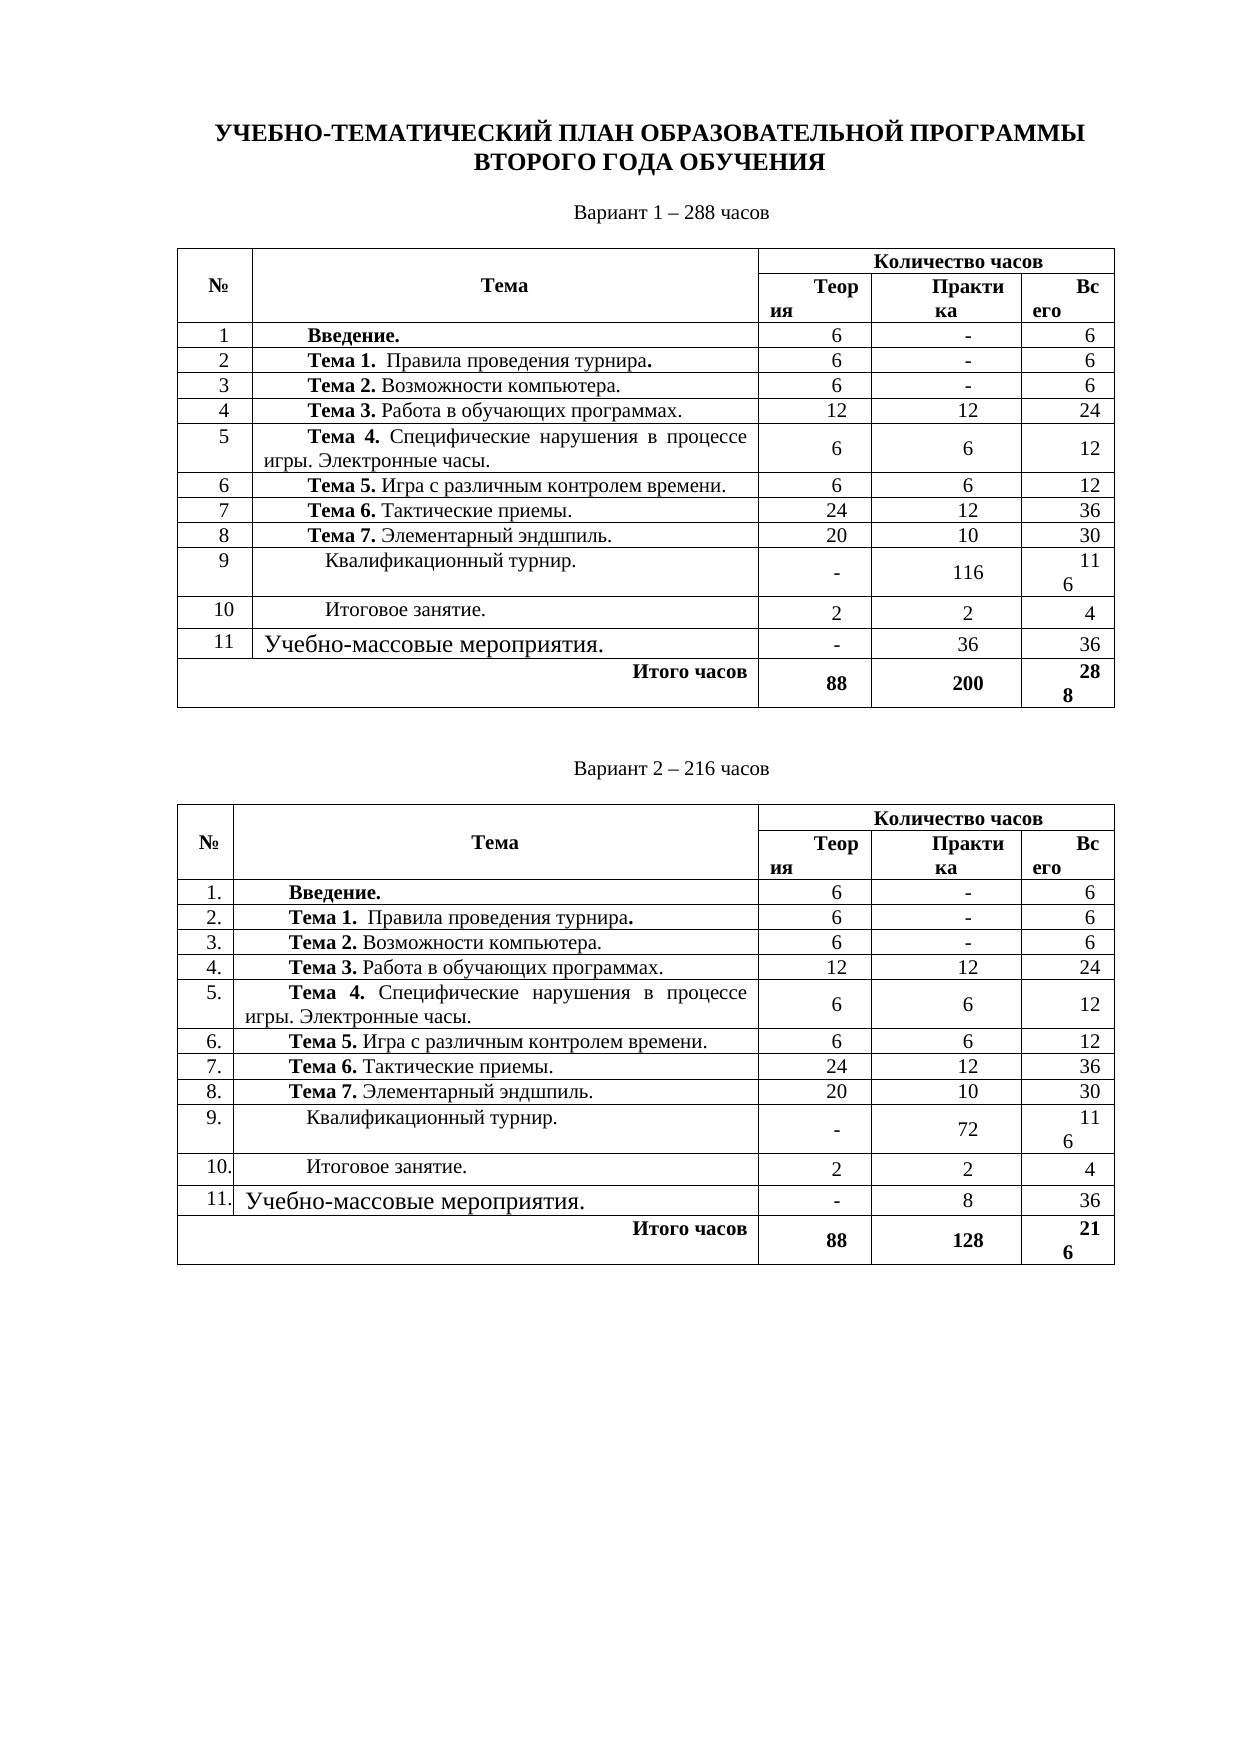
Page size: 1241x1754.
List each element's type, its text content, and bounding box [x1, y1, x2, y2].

table_cell Тема 4. Специфические нарушения в процессе игры. Электронные часы. [234, 980, 758, 1028]
table_cell 2 [872, 597, 1021, 628]
table_cell - [872, 373, 1021, 397]
table_cell 6 [759, 473, 871, 497]
table_header № [178, 805, 233, 879]
table_cell 8 [872, 1186, 1021, 1214]
table_cell Тема 4. Специфические нарушения в процессе игры. Электронные часы. [253, 424, 758, 472]
table_cell 11 [178, 629, 252, 658]
table_header № [178, 249, 252, 322]
table_cell 6 [759, 1029, 871, 1053]
table_cell 2 [759, 597, 871, 628]
table_cell - [872, 323, 1021, 347]
table_cell Теория [759, 831, 871, 879]
table_cell Всего [1022, 831, 1114, 879]
table_cell Тема 5. Игра с различным контролем времени. [234, 1029, 758, 1053]
table_cell 4 [178, 399, 252, 422]
table_cell Тема 3. Работа в обучающих программах. [234, 955, 758, 979]
table_cell Тема 6. Тактические приемы. [234, 1054, 758, 1078]
table_cell 20 [759, 523, 871, 547]
table_cell 4 [1022, 597, 1114, 628]
table_cell 12 [759, 955, 871, 979]
table_cell 12 [872, 1054, 1021, 1078]
table_cell - [872, 880, 1021, 904]
table_cell 9 [178, 548, 252, 596]
table_cell Итоговое занятие. [253, 597, 758, 628]
table_cell 6 [759, 373, 871, 397]
table_cell [178, 905, 233, 929]
table_cell - [759, 548, 871, 596]
table_cell - [759, 1186, 871, 1214]
table_cell 12 [759, 399, 871, 422]
table_cell 12 [872, 955, 1021, 979]
table_cell 24 [759, 498, 871, 522]
table_cell 6 [759, 905, 871, 929]
table_cell 10 [872, 1080, 1021, 1103]
table_cell 7 [178, 498, 252, 522]
table_cell - [759, 1105, 871, 1153]
table_cell 6 [759, 930, 871, 954]
table_cell Тема 7. Элементарный эндшпиль. [234, 1080, 758, 1103]
table_cell Тема 1. Правила проведения турнира. [253, 348, 758, 372]
table_cell [178, 980, 233, 1028]
table_cell Введение. [253, 323, 758, 347]
table_cell 1 [178, 323, 252, 347]
table_cell 2 [178, 348, 252, 372]
table_header Тема [253, 249, 758, 322]
table_cell 288 [1022, 659, 1114, 707]
table_cell Тема 3. Работа в обучающих программах. [253, 399, 758, 422]
table_cell 2 [759, 1154, 871, 1185]
table_cell 6 [1022, 905, 1114, 929]
table_cell 12 [1022, 1029, 1114, 1053]
table_cell 6 [759, 880, 871, 904]
table_cell [178, 1186, 233, 1214]
table_cell 12 [872, 399, 1021, 422]
table_cell Практика [872, 274, 1021, 322]
table_cell [178, 880, 233, 904]
table_cell 6 [759, 323, 871, 347]
table_cell Теория [759, 274, 871, 322]
table_cell Тема 7. Элементарный эндшпиль. [253, 523, 758, 547]
table_cell 36 [1022, 1054, 1114, 1078]
table_cell 116 [872, 548, 1021, 596]
table_cell 20 [759, 1080, 871, 1103]
table_cell Учебно-массовые мероприятия. [253, 629, 758, 658]
table_cell 6 [178, 473, 252, 497]
table_cell [178, 1054, 233, 1078]
table_cell [178, 930, 233, 954]
table_cell 36 [1022, 629, 1114, 658]
table_cell - [872, 348, 1021, 372]
table_cell - [872, 905, 1021, 929]
table_header Количество часов [759, 805, 1114, 829]
table_cell [178, 1105, 233, 1153]
table_cell 36 [872, 629, 1021, 658]
table_cell Итого часов [178, 659, 758, 707]
table_cell 216 [1022, 1216, 1114, 1264]
table_cell 10 [178, 597, 252, 628]
table_cell Практика [872, 831, 1021, 879]
table_cell 6 [872, 424, 1021, 472]
table_cell Тема 2. Возможности компьютера. [234, 930, 758, 954]
table_cell Тема 6. Тактические приемы. [253, 498, 758, 522]
table_cell 6 [872, 980, 1021, 1028]
text Вариант 1 – 288 часов [177, 200, 1122, 224]
table_cell - [759, 629, 871, 658]
table_cell - [872, 930, 1021, 954]
table_cell [178, 1029, 233, 1053]
table_cell [178, 1080, 233, 1103]
table_cell 36 [1022, 498, 1114, 522]
table_cell 36 [1022, 1186, 1114, 1214]
table_cell 88 [759, 659, 871, 707]
table_cell 24 [759, 1054, 871, 1078]
table_cell 12 [1022, 980, 1114, 1028]
table_cell Всего [1022, 274, 1114, 322]
table_cell Итоговое занятие. [234, 1154, 758, 1185]
table_cell Тема 1. Правила проведения турнира. [234, 905, 758, 929]
text Вариант 2 – 216 часов [177, 756, 1122, 780]
table_cell Итого часов [178, 1216, 758, 1264]
table_cell 24 [1022, 399, 1114, 422]
table_cell 12 [1022, 424, 1114, 472]
table_cell 6 [1022, 348, 1114, 372]
table_cell 116 [1022, 1105, 1114, 1153]
table_cell 6 [872, 1029, 1021, 1053]
table_cell 6 [1022, 880, 1114, 904]
table_cell 72 [872, 1105, 1021, 1153]
table_cell 6 [1022, 930, 1114, 954]
table_cell 6 [872, 473, 1021, 497]
table_cell 30 [1022, 1080, 1114, 1103]
table_cell 88 [759, 1216, 871, 1264]
table_cell 2 [872, 1154, 1021, 1185]
table_header Количество часов [759, 249, 1114, 273]
table_cell 30 [1022, 523, 1114, 547]
table_cell 200 [872, 659, 1021, 707]
table_cell [178, 1154, 233, 1185]
table_cell 6 [1022, 373, 1114, 397]
table_cell Квалификационный турнир. [234, 1105, 758, 1153]
table_cell Тема 2. Возможности компьютера. [253, 373, 758, 397]
table_cell 6 [759, 980, 871, 1028]
table_cell [178, 955, 233, 979]
table_cell 116 [1022, 548, 1114, 596]
table_cell 5 [178, 424, 252, 472]
table_cell 3 [178, 373, 252, 397]
table_cell 6 [1022, 323, 1114, 347]
table_cell Тема 5. Игра с различным контролем времени. [253, 473, 758, 497]
text Учебно-тематический план Образовательной Программы второго года обучения [177, 118, 1122, 176]
table_cell 6 [759, 348, 871, 372]
table_cell 12 [1022, 473, 1114, 497]
table_cell Учебно-массовые мероприятия. [234, 1186, 758, 1214]
table_cell 24 [1022, 955, 1114, 979]
table_cell Введение. [234, 880, 758, 904]
table_cell 4 [1022, 1154, 1114, 1185]
table_cell Квалификационный турнир. [253, 548, 758, 596]
table_cell 6 [759, 424, 871, 472]
table_cell 10 [872, 523, 1021, 547]
table_cell 128 [872, 1216, 1021, 1264]
table_cell 12 [872, 498, 1021, 522]
table_header Тема [234, 805, 758, 879]
table_cell 8 [178, 523, 252, 547]
